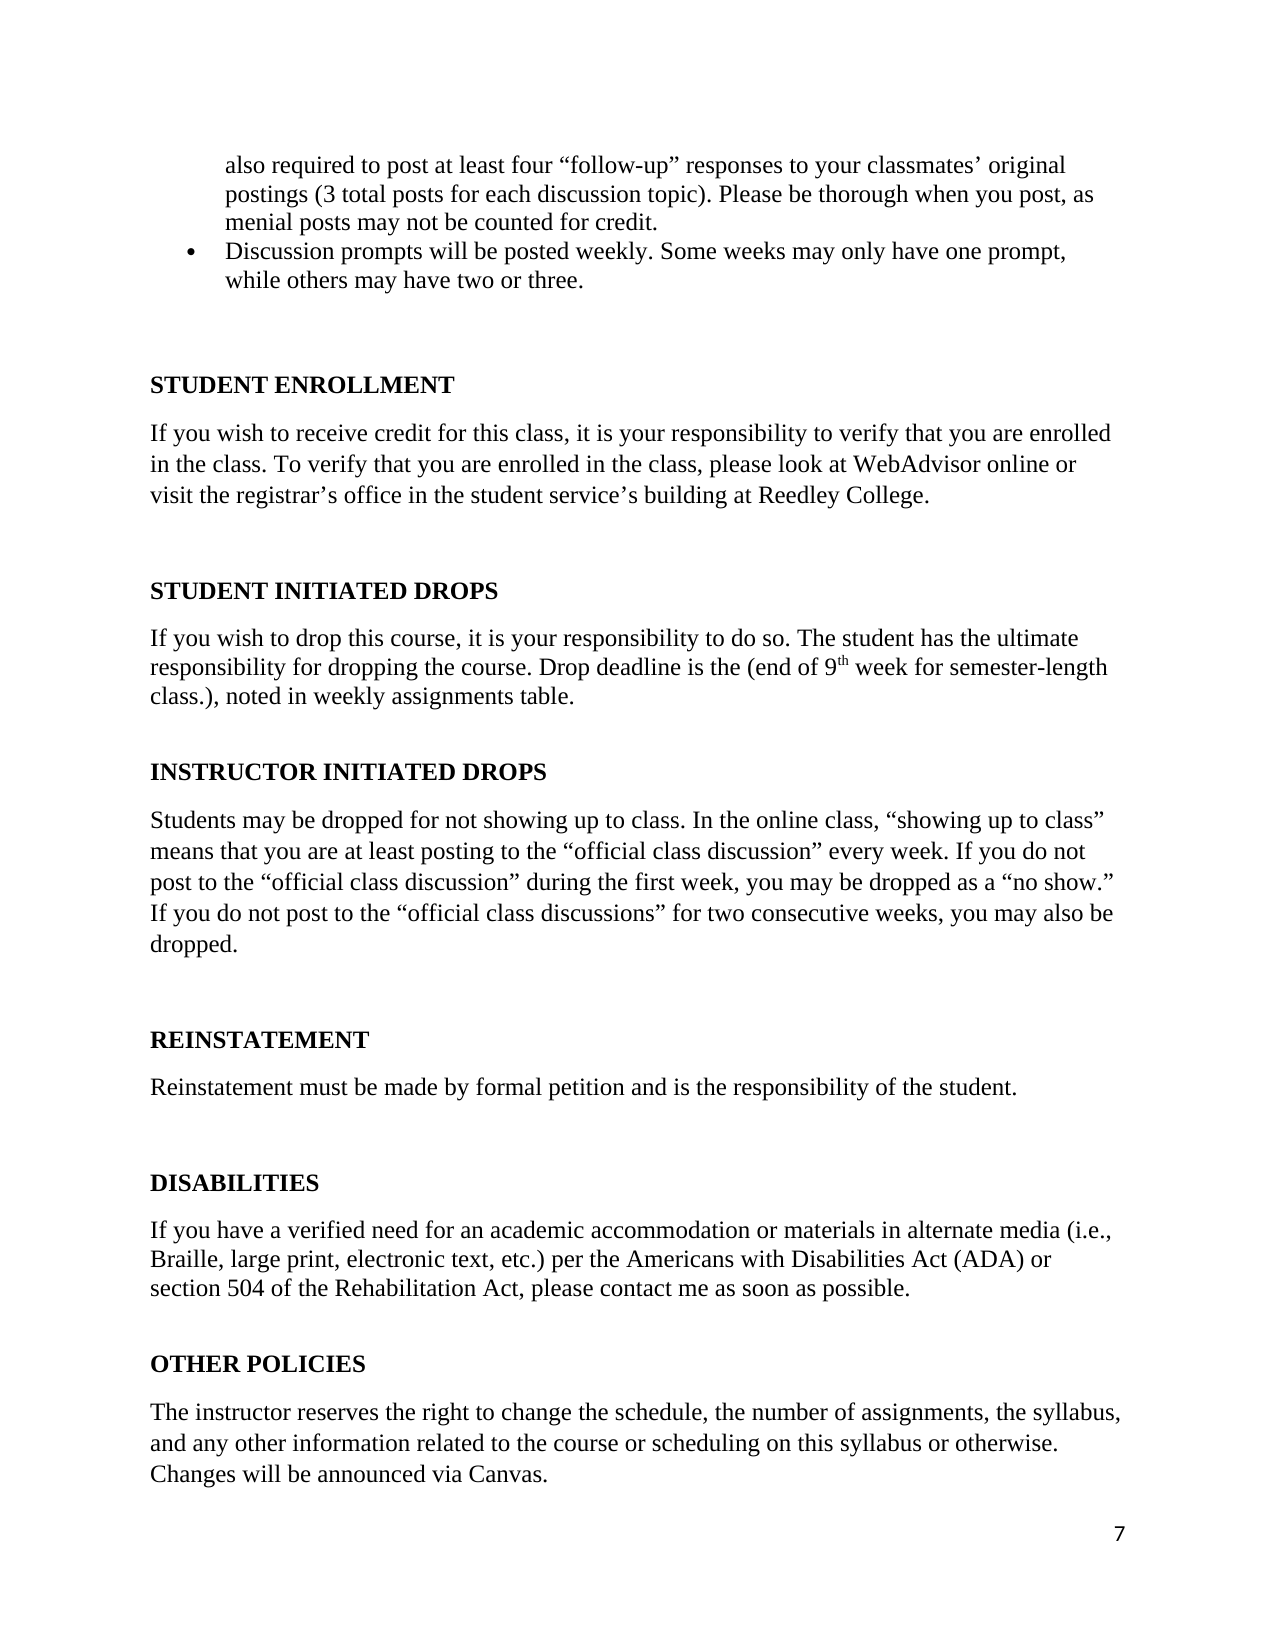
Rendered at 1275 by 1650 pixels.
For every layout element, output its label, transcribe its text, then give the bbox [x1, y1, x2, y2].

text OTHER POLICIES [150, 1349, 1125, 1378]
list Discussion prompts will be posted weekly. Some weeks may only have one prompt, while others may have two or three. [187, 236, 1125, 294]
text The instructor reserves the right to change the schedule, the number of assignments, the syllabus, and any other information related to the course or scheduling on this syllabus or otherwise. Changes will be announced via Canvas. [150, 1397, 1125, 1488]
text STUDENT INITIATED DROPS [150, 576, 1125, 604]
text If you wish to receive credit for this class, it is your responsibility to verify that you are enrolled in the class. To verify that you are enrolled in the class, please look at WebAdvisor online or visit the registrar’s office in the student service’s building at Reedley College. [150, 418, 1125, 509]
text INSTRUCTOR INITIATED DROPS [150, 757, 1125, 786]
text If you have a verified need for an academic accommodation or materials in alternate media (i.e., Braille, large print, electronic text, etc.) per the Americans with Disabilities Act (ADA) or section 504 of the Rehabilitation Act, please contact me as soon as possible. [150, 1216, 1125, 1302]
text Students may be dropped for not showing up to class. In the online class, “showing up to class” means that you are at least posting to the “official class discussion” every week. If you do not post to the “official class discussion” during the first week, you may be dropped as a “no show.” If you do not post to the “official class discussions” for two consecutive weeks, you may also be dropped. [150, 805, 1125, 958]
text DISABILITIES [150, 1168, 1125, 1197]
text STUDENT ENROLLMENT [150, 371, 1125, 399]
text Reinstatement must be made by formal petition and is the responsibility of the student. [150, 1072, 1125, 1101]
text REINSTATEMENT [150, 1025, 1125, 1053]
text If you wish to drop this course, it is your responsibility to do so. The student has the ultimate responsibility for dropping the course. Drop deadline is the (end of 9th week for semester-length class.), noted in weekly assignments table. [150, 623, 1125, 710]
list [187, 150, 1125, 236]
